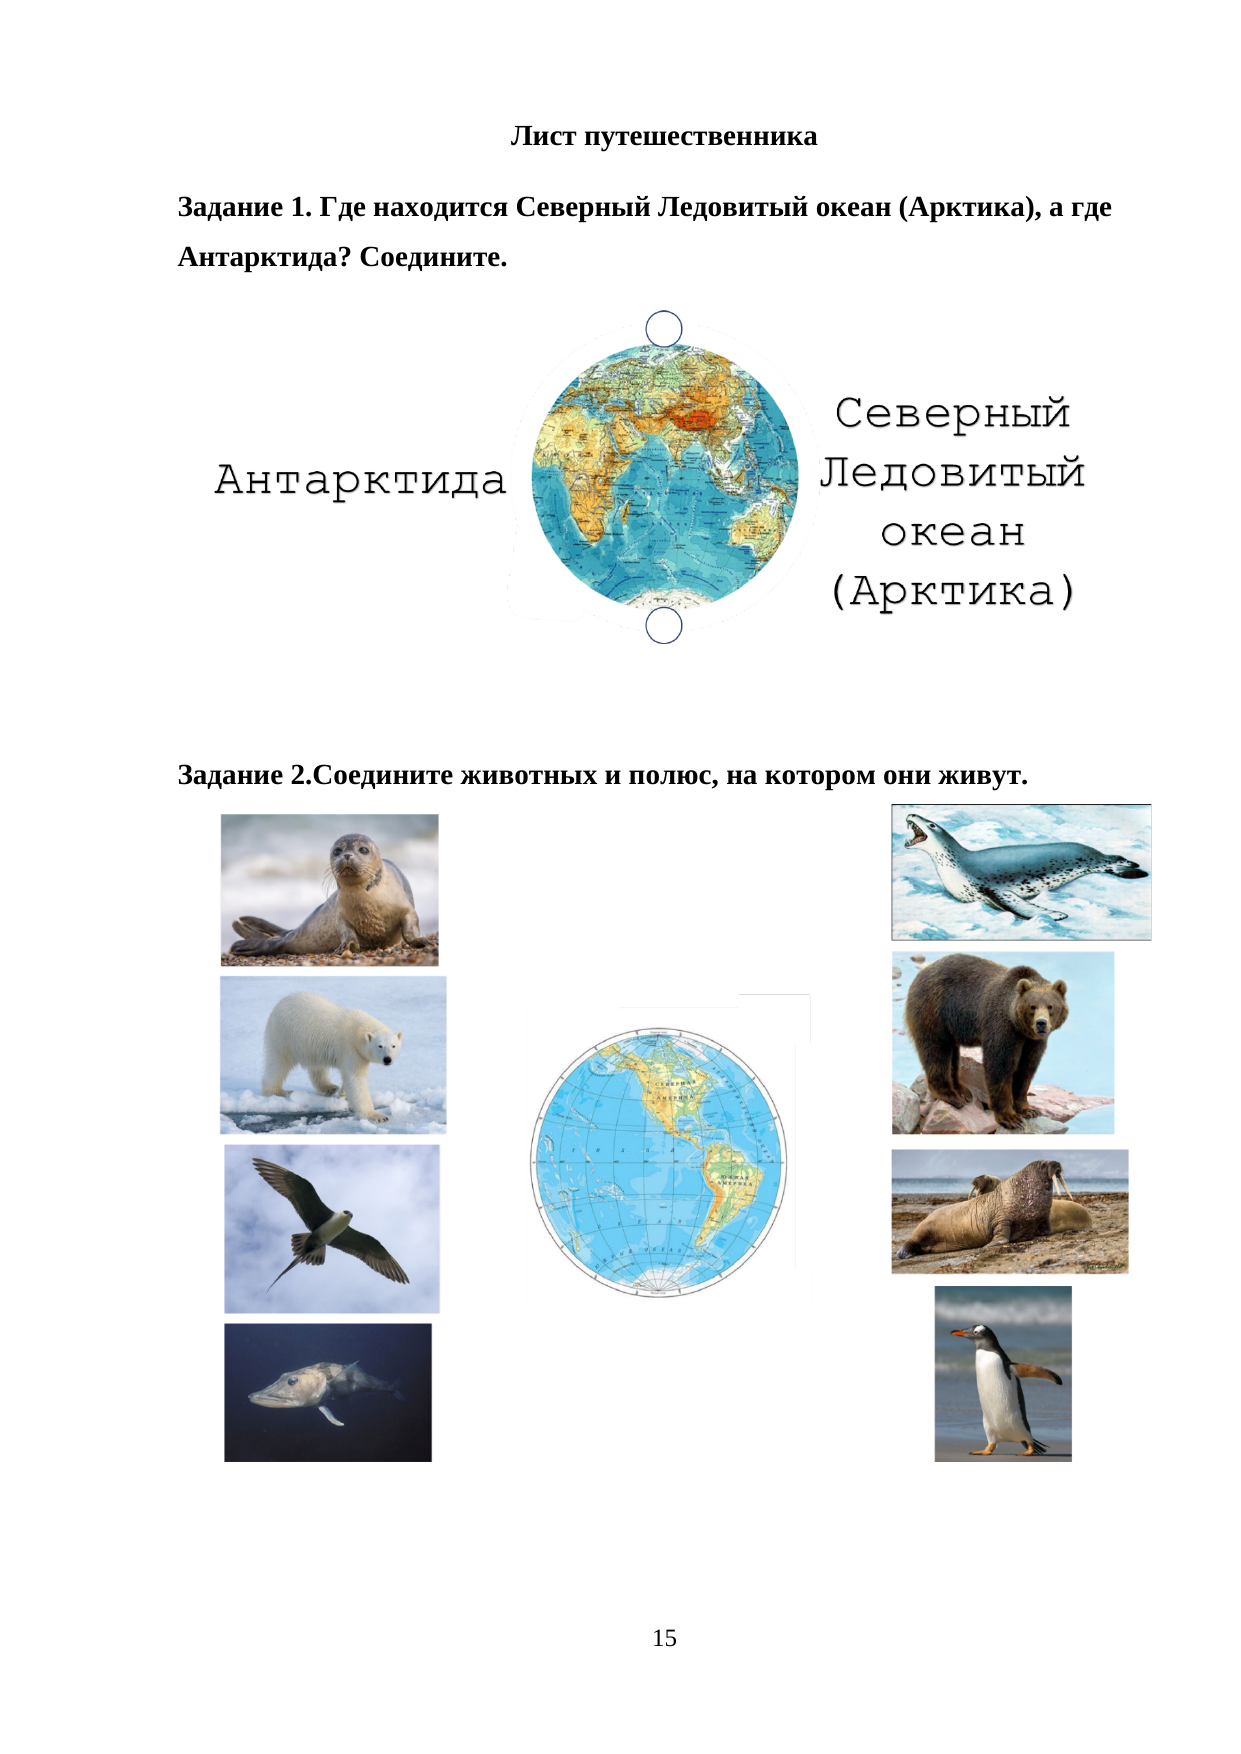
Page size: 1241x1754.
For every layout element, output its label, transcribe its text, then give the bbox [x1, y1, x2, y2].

text Лист путешественника [177, 118, 1152, 152]
picture [182, 310, 1147, 652]
text Задание 2.Соедините животных и полюс, на котором они живут. [177, 757, 1152, 804]
picture [177, 804, 1152, 1462]
text Задание 1. Где находится Северный Ледовитый океан (Арктика), а где Антарктида? Соедините. [177, 189, 1152, 273]
